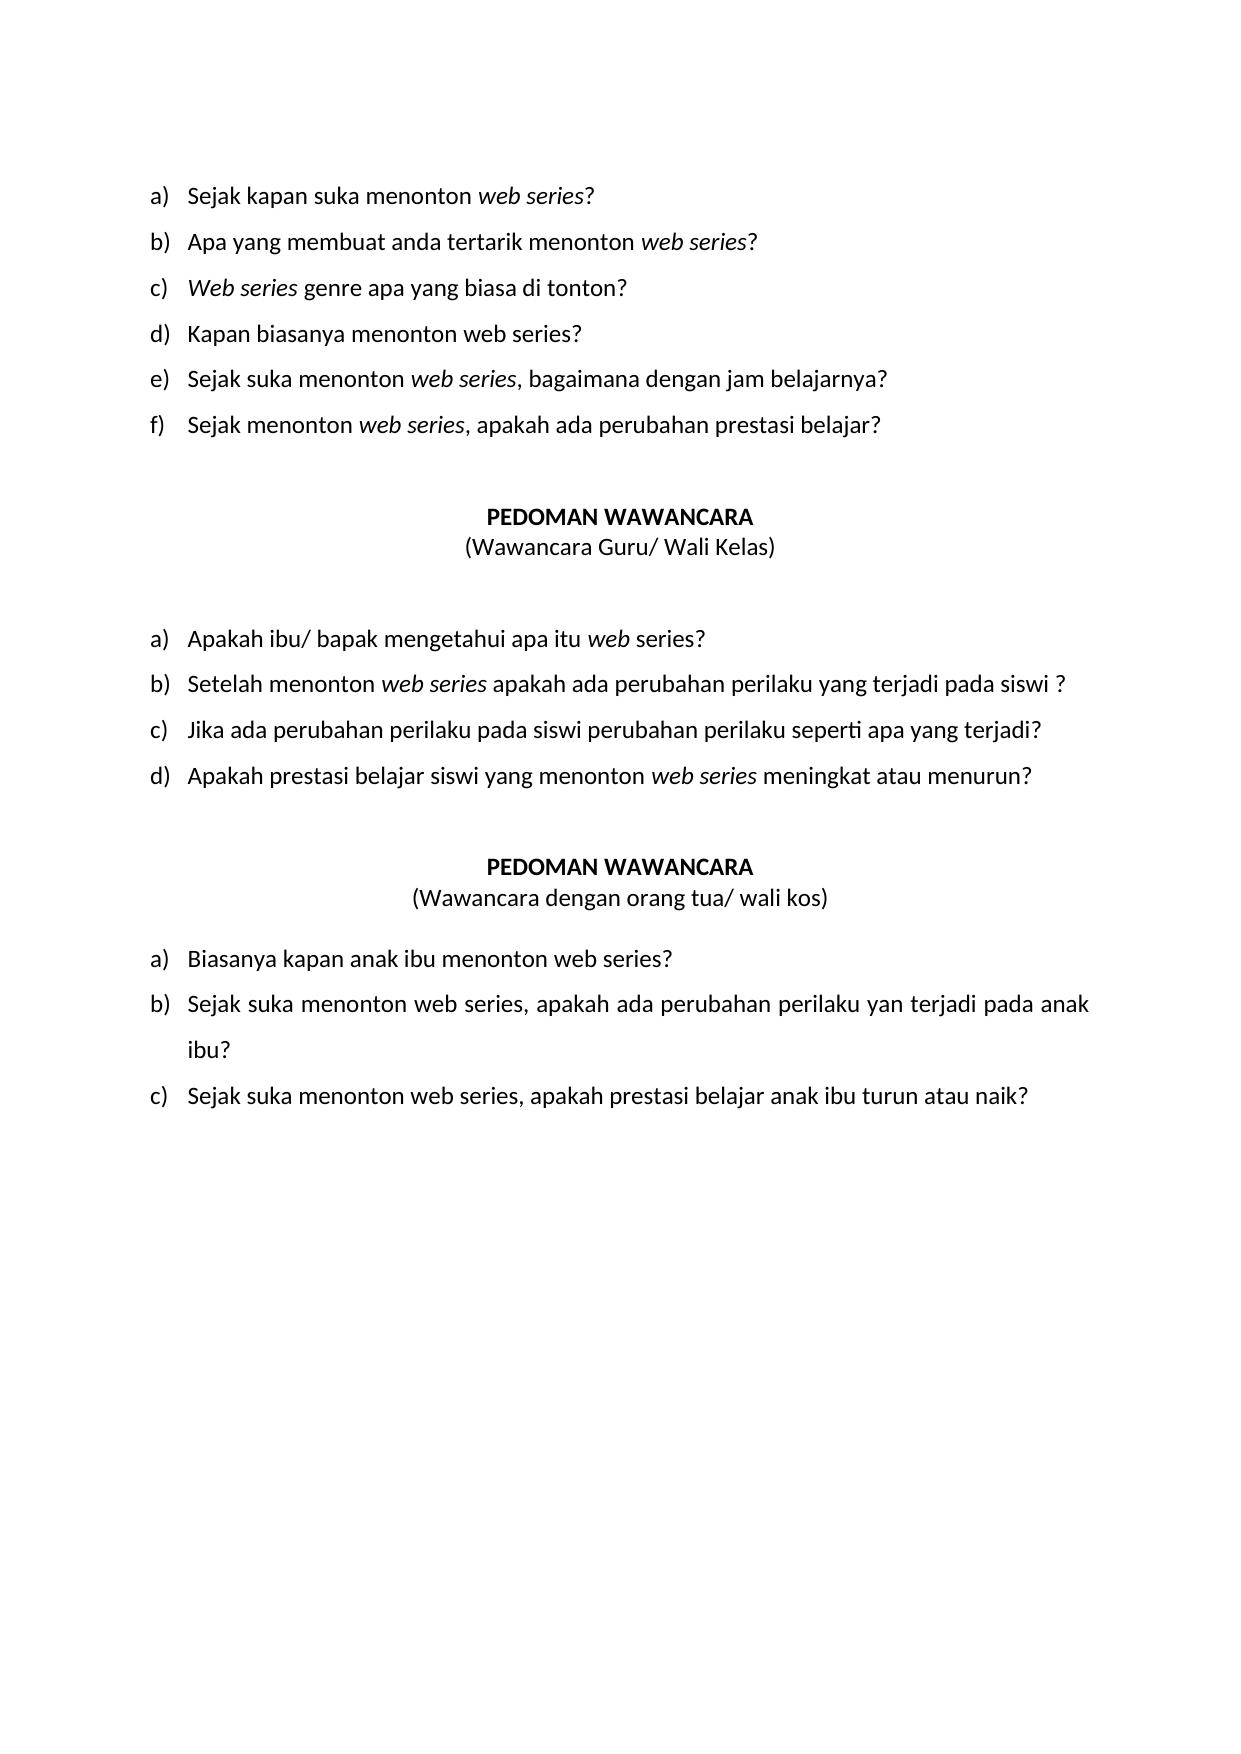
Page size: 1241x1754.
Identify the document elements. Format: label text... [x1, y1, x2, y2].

list Sejak suka menonton web series, apakah prestasi belajar anak ibu turun atau naik? [150, 1080, 1090, 1111]
list Apakah prestasi belajar siswi yang menonton web series meningkat atau menurun? [150, 760, 1090, 790]
list Kapan biasanya menonton web series? [150, 318, 1090, 348]
list Apakah ibu/ bapak mengetahui apa itu web series? [150, 623, 1090, 653]
text PEDOMAN WAWANCARA [150, 501, 1090, 531]
text (Wawancara Guru/ Wali Kelas) [150, 531, 1090, 562]
list Sejak suka menonton web series, apakah ada perubahan perilaku yan terjadi pada anak ibu? [150, 989, 1090, 1065]
list Apa yang membuat anda tertarik menonton web series? [150, 226, 1090, 257]
text (Wawancara dengan orang tua/ wali kos) [150, 882, 1090, 912]
list Biasanya kapan anak ibu menonton web series? [150, 943, 1090, 973]
list Sejak kapan suka menonton web series? [150, 181, 1090, 211]
list Sejak menonton web series, apakah ada perubahan prestasi belajar? [150, 409, 1090, 440]
list Jika ada perubahan perilaku pada siswi perubahan perilaku seperti apa yang terjadi? [150, 714, 1090, 745]
list Setelah menonton web series apakah ada perubahan perilaku yang terjadi pada siswi ? [150, 668, 1090, 699]
list Sejak suka menonton web series, bagaimana dengan jam belajarnya? [150, 363, 1090, 394]
text PEDOMAN WAWANCARA [150, 851, 1090, 882]
list Web series genre apa yang biasa di tonton? [150, 272, 1090, 302]
